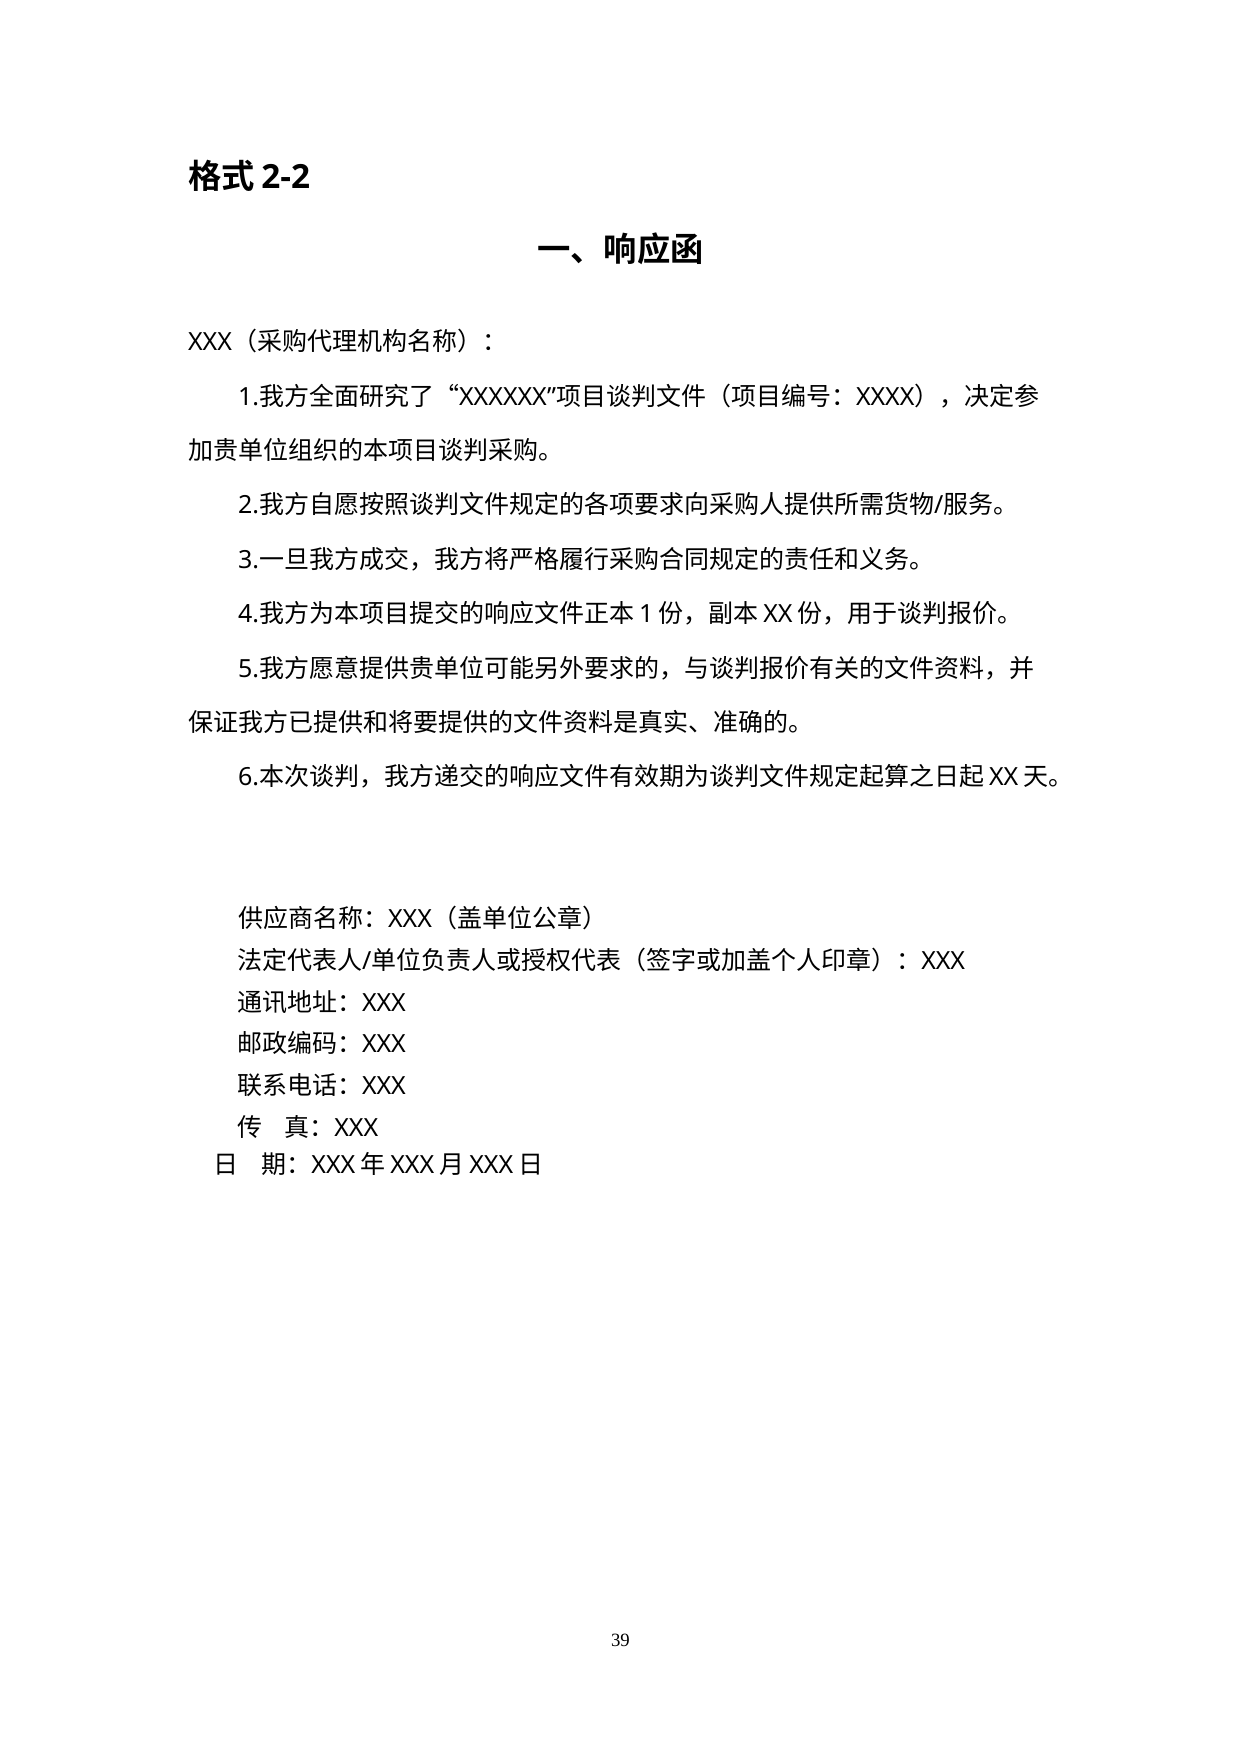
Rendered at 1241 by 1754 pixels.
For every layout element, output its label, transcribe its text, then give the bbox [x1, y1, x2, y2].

text 3.一旦我方成交，我方将严格履行采购合同规定的责任和义务。 [188, 539, 1052, 576]
text 5.我方愿意提供贵单位可能另外要求的，与谈判报价有关的文件资料，并保证我方已提供和将要提供的文件资料是真实、准确的。 [188, 648, 1052, 739]
text 通讯地址：XXX [188, 978, 1052, 1019]
text 供应商名称：XXX（盖单位公章） [188, 894, 1052, 936]
text XXX（采购代理机构名称）： [188, 322, 1052, 358]
text 邮政编码：XXX [188, 1019, 1052, 1061]
text 日 期：XXX年XXX月XXX日格式2-3 [188, 1144, 1052, 1181]
text 4.我方为本项目提交的响应文件正本1份，副本XX份，用于谈判报价。 [188, 594, 1052, 630]
text 1.我方全面研究了“XXXXXX”项目谈判文件（项目编号：XXXX），决定参加贵单位组织的本项目谈判采购。 [188, 376, 1052, 467]
text 一、响应函 [188, 223, 1052, 271]
text 传 真：XXX [188, 1103, 1052, 1144]
text 联系电话：XXX [188, 1061, 1052, 1103]
text 2.我方自愿按照谈判文件规定的各项要求向采购人提供所需货物/服务。 [188, 485, 1052, 521]
text 格式2-2 [188, 150, 1052, 198]
text 法定代表人/单位负责人或授权代表（签字或加盖个人印章）：XXX [188, 936, 1052, 978]
text 6.本次谈判，我方递交的响应文件有效期为谈判文件规定起算之日起XX天。 [188, 757, 1052, 793]
